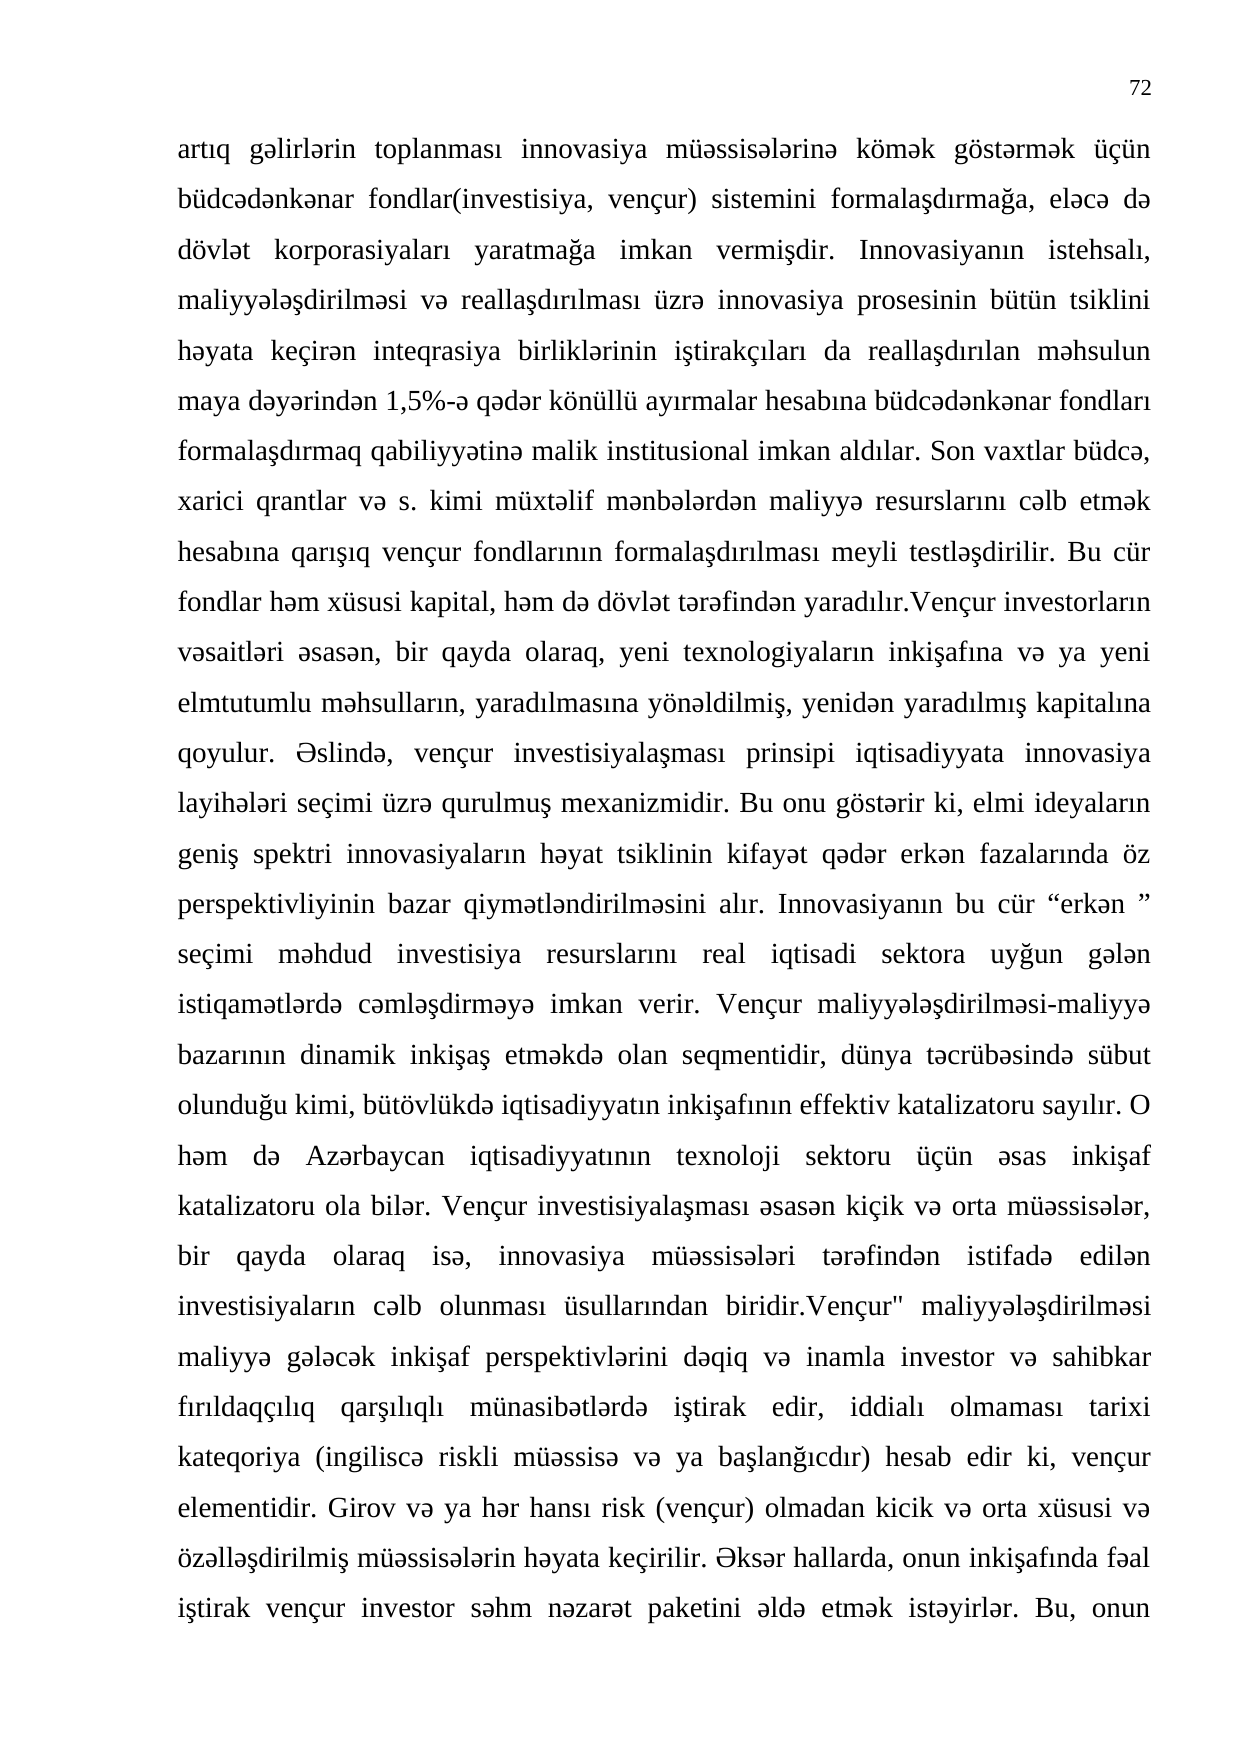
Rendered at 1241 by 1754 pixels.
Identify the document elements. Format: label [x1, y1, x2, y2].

text [177, 131, 1152, 1624]
